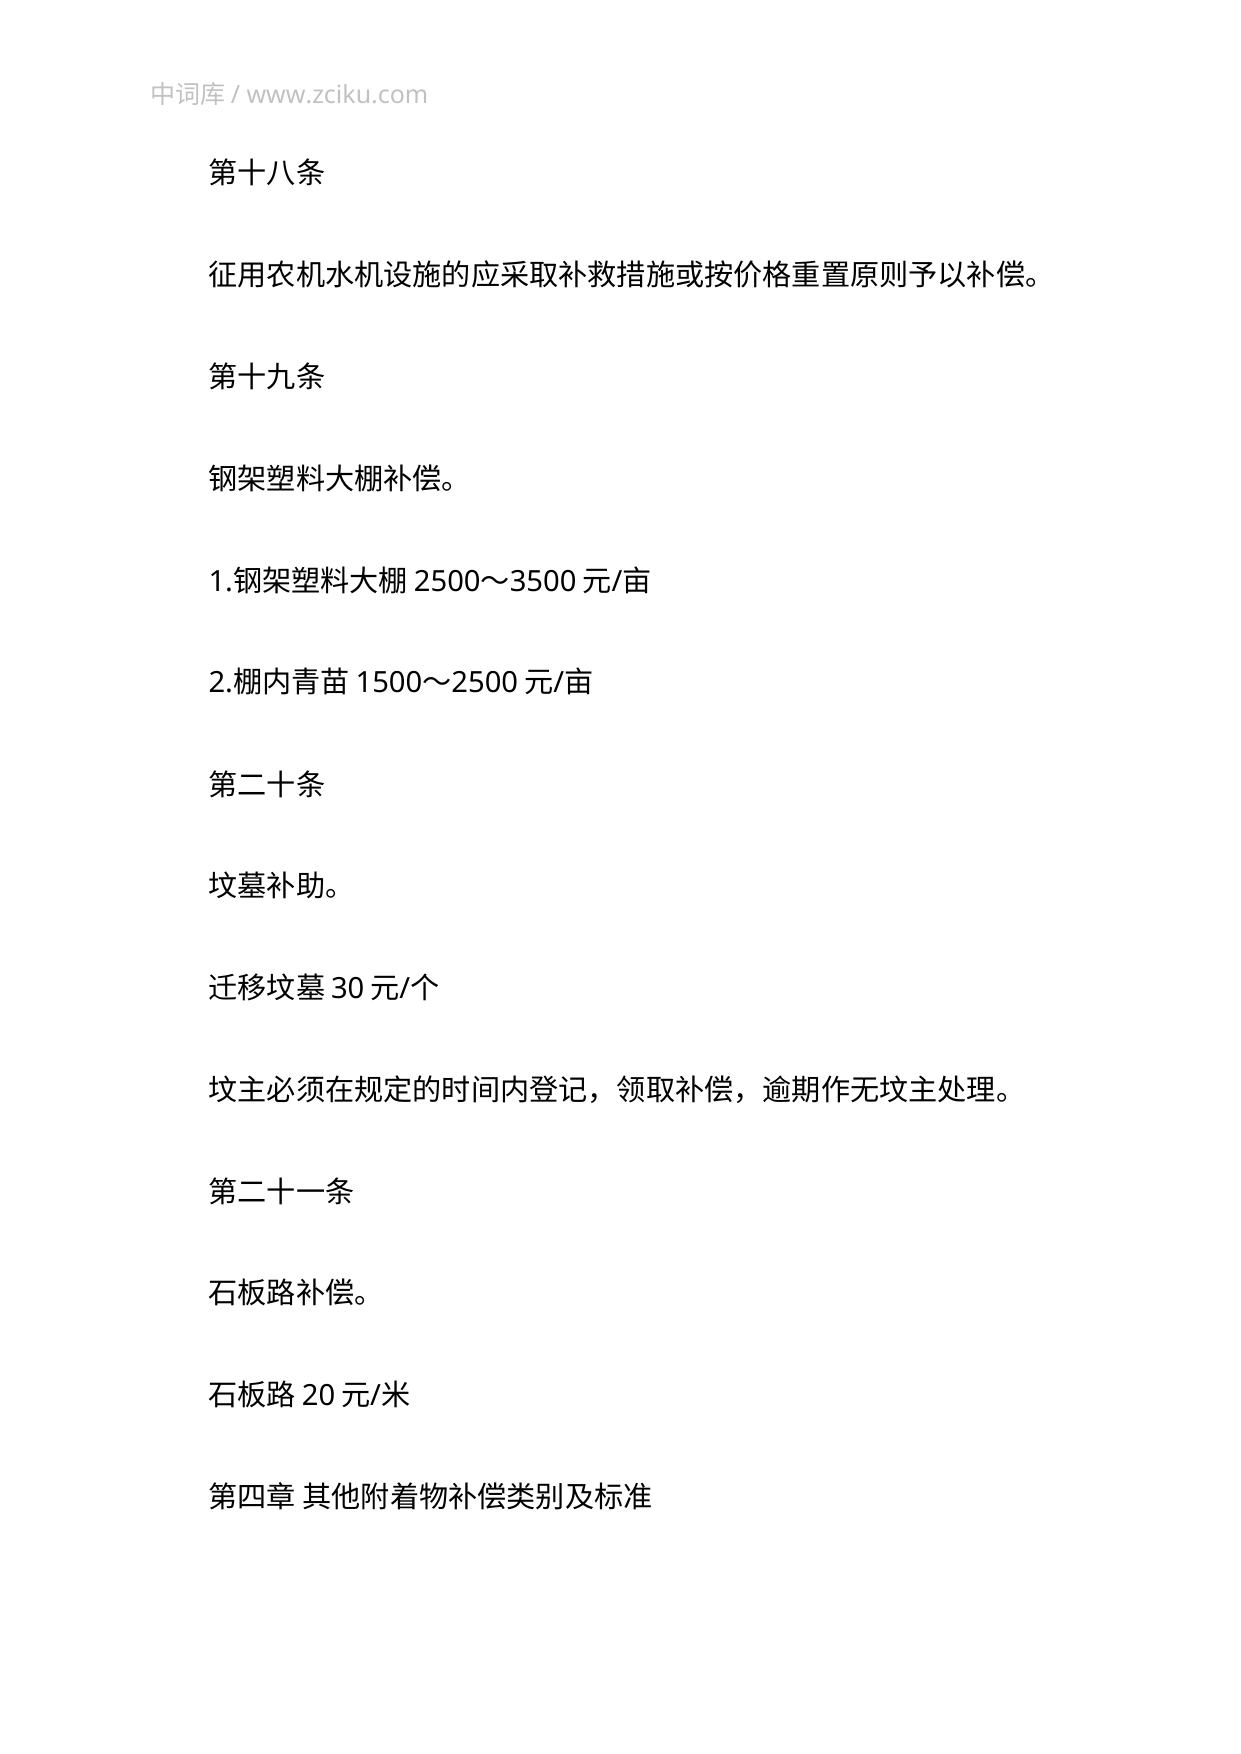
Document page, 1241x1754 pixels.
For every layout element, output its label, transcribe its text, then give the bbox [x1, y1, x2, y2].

text 第十九条 [150, 353, 1090, 396]
text 第十八条 [150, 150, 1090, 192]
text 1.钢架塑料大棚2500～3500元/亩 [150, 557, 1090, 599]
text 坟主必须在规定的时间内登记，领取补偿，逾期作无坟主处理。 [150, 1067, 1090, 1109]
text 钢架塑料大棚补偿。 [150, 455, 1090, 498]
text 石板路补偿。 [150, 1270, 1090, 1312]
text 石板路20元/米 [150, 1372, 1090, 1414]
text 第四章 其他附着物补偿类别及标准 [150, 1474, 1090, 1516]
text 第二十一条 [150, 1168, 1090, 1211]
text 迁移坟墓30元/个 [150, 964, 1090, 1007]
text 坟墓补助。 [150, 863, 1090, 905]
text 2.棚内青苗1500～2500元/亩 [150, 659, 1090, 701]
text 第二十条 [150, 761, 1090, 803]
text 征用农机水机设施的应采取补救措施或按价格重置原则予以补偿。 [150, 252, 1090, 294]
